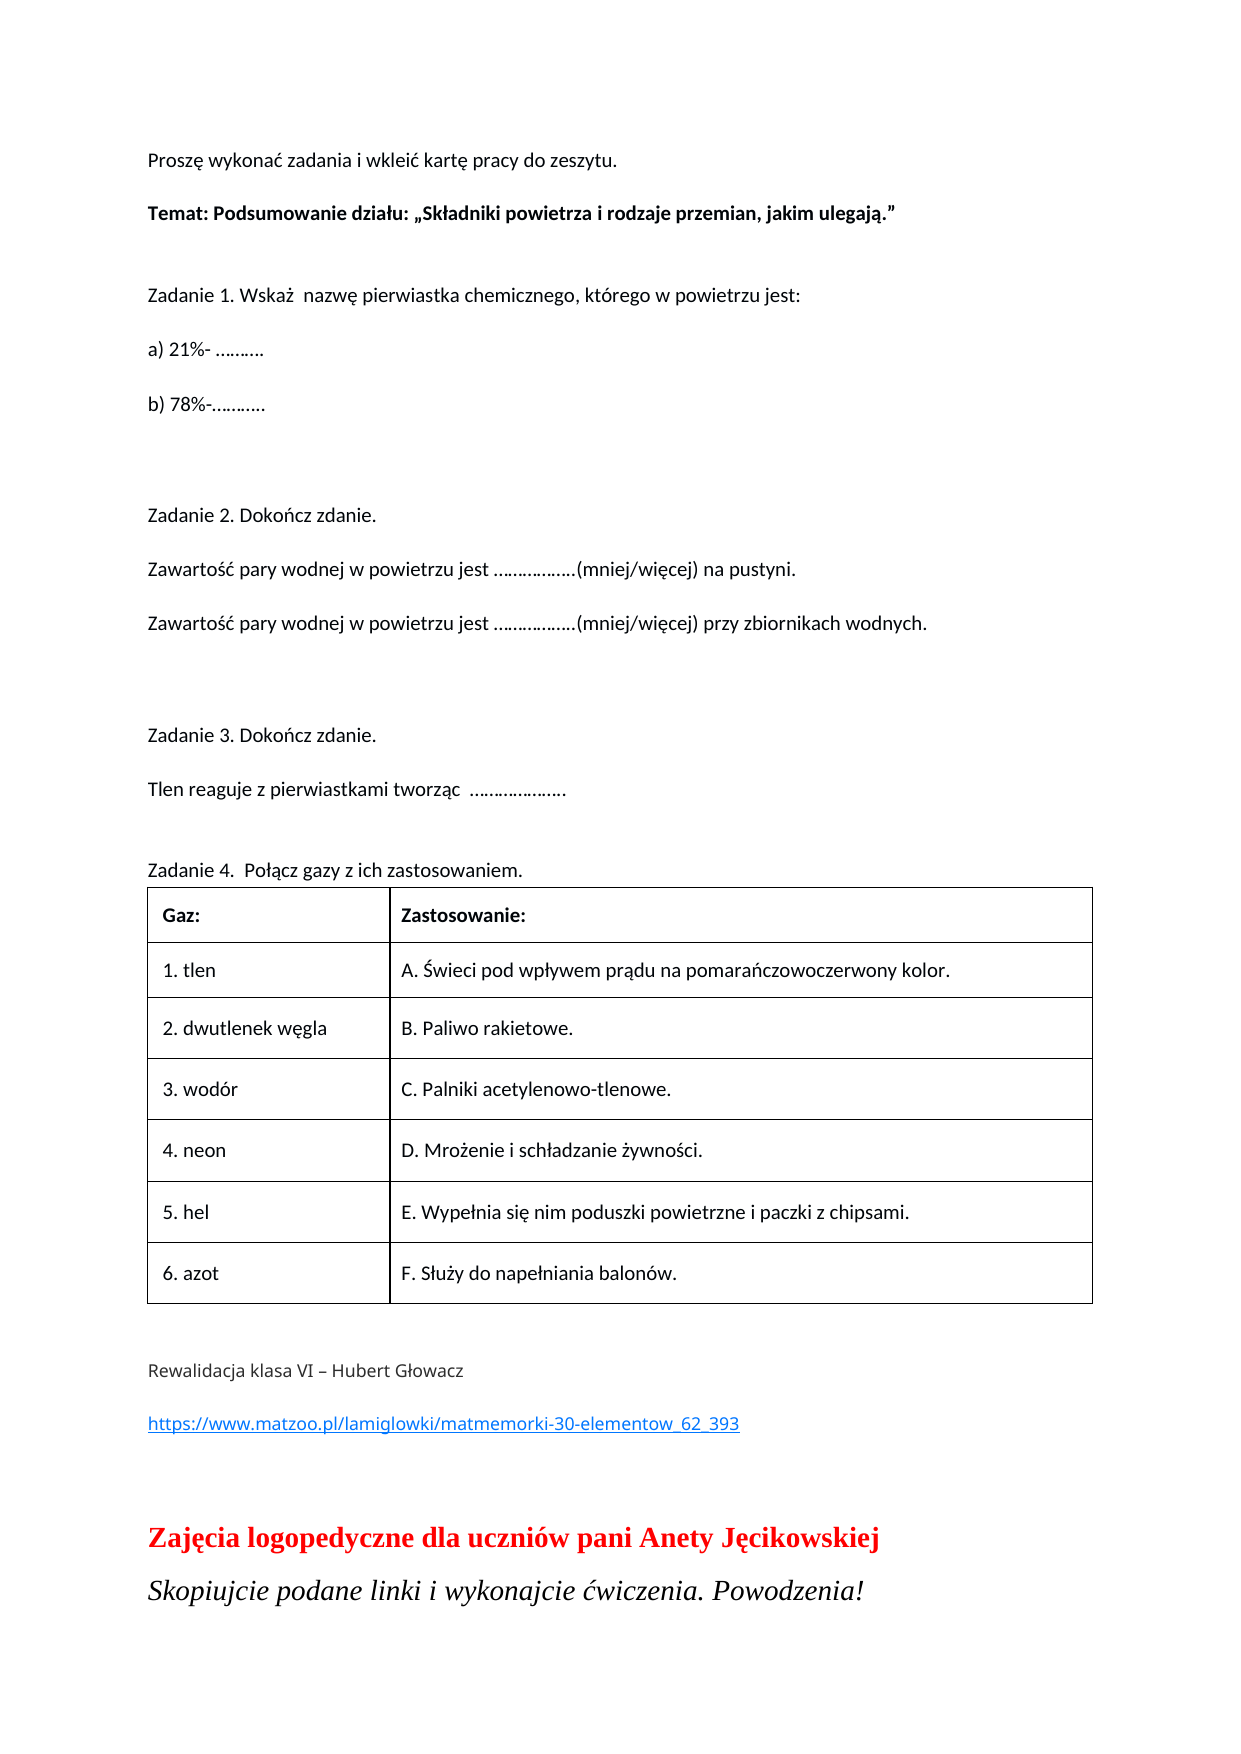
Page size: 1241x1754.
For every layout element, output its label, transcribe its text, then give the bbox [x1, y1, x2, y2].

text Zawartość pary wodnej w powietrzu jest ……………..(mniej/więcej) na pustyni. [148, 556, 1093, 582]
text Rewalidacja klasa VI – Hubert Głowacz [148, 1359, 1093, 1383]
text Zawartość pary wodnej w powietrzu jest ……………..(mniej/więcej) przy zbiornikach wodnych. [148, 610, 1093, 636]
text Zadanie 3. Dokończ zdanie. [148, 722, 1093, 747]
text Zadanie 1. Wskaż nazwę pierwiastka chemicznego, którego w powietrzu jest: [148, 282, 1093, 308]
text https://www.matzoo.pl/lamiglowki/matmemorki-30-elementow_62_393 [148, 1412, 1093, 1436]
table_header Gaz: [148, 888, 389, 942]
text Proszę wykonać zadania i wkleić kartę pracy do zeszytu. [148, 148, 1093, 173]
table_cell 3. wodór [148, 1059, 389, 1119]
table_cell 6. azot [148, 1243, 389, 1303]
text Zadanie 2. Dokończ zdanie. [148, 502, 1093, 527]
table_cell 1. tlen [148, 943, 389, 997]
text Zajęcia logopedyczne dla uczniów pani Anety Jęcikowskiej [148, 1520, 1093, 1553]
text b) 78%-……….. [148, 391, 1093, 416]
text Temat: Podsumowanie działu: „Składniki powietrza i rodzaje przemian, jakim ulegają.” [148, 200, 1093, 225]
table_cell F. Służy do napełniania balonów. [391, 1243, 1092, 1303]
table_cell 2. dwutlenek węgla [148, 998, 389, 1058]
text Tlen reaguje z pierwiastkami tworząc ……………….. [148, 776, 1093, 801]
text Zadanie 4. Połącz gazy z ich zastosowaniem. [148, 857, 1093, 883]
text a) 21%- ………. [148, 337, 1093, 362]
table_cell B. Paliwo rakietowe. [391, 998, 1092, 1058]
table_cell C. Palniki acetylenowo-tlenowe. [391, 1059, 1092, 1119]
table_cell 5. hel [148, 1182, 389, 1242]
table_cell D. Mrożenie i schładzanie żywności. [391, 1120, 1092, 1181]
table_cell E. Wypełnia się nim poduszki powietrzne i paczki z chipsami. [391, 1182, 1092, 1242]
text Skopiujcie podane linki i wykonajcie ćwiczenia. Powodzenia! [148, 1573, 1093, 1606]
table_cell 4. neon [148, 1120, 389, 1181]
table_header Zastosowanie: [391, 888, 1092, 942]
table_cell A. Świeci pod wpływem prądu na pomarańczowoczerwony kolor. [391, 943, 1092, 997]
